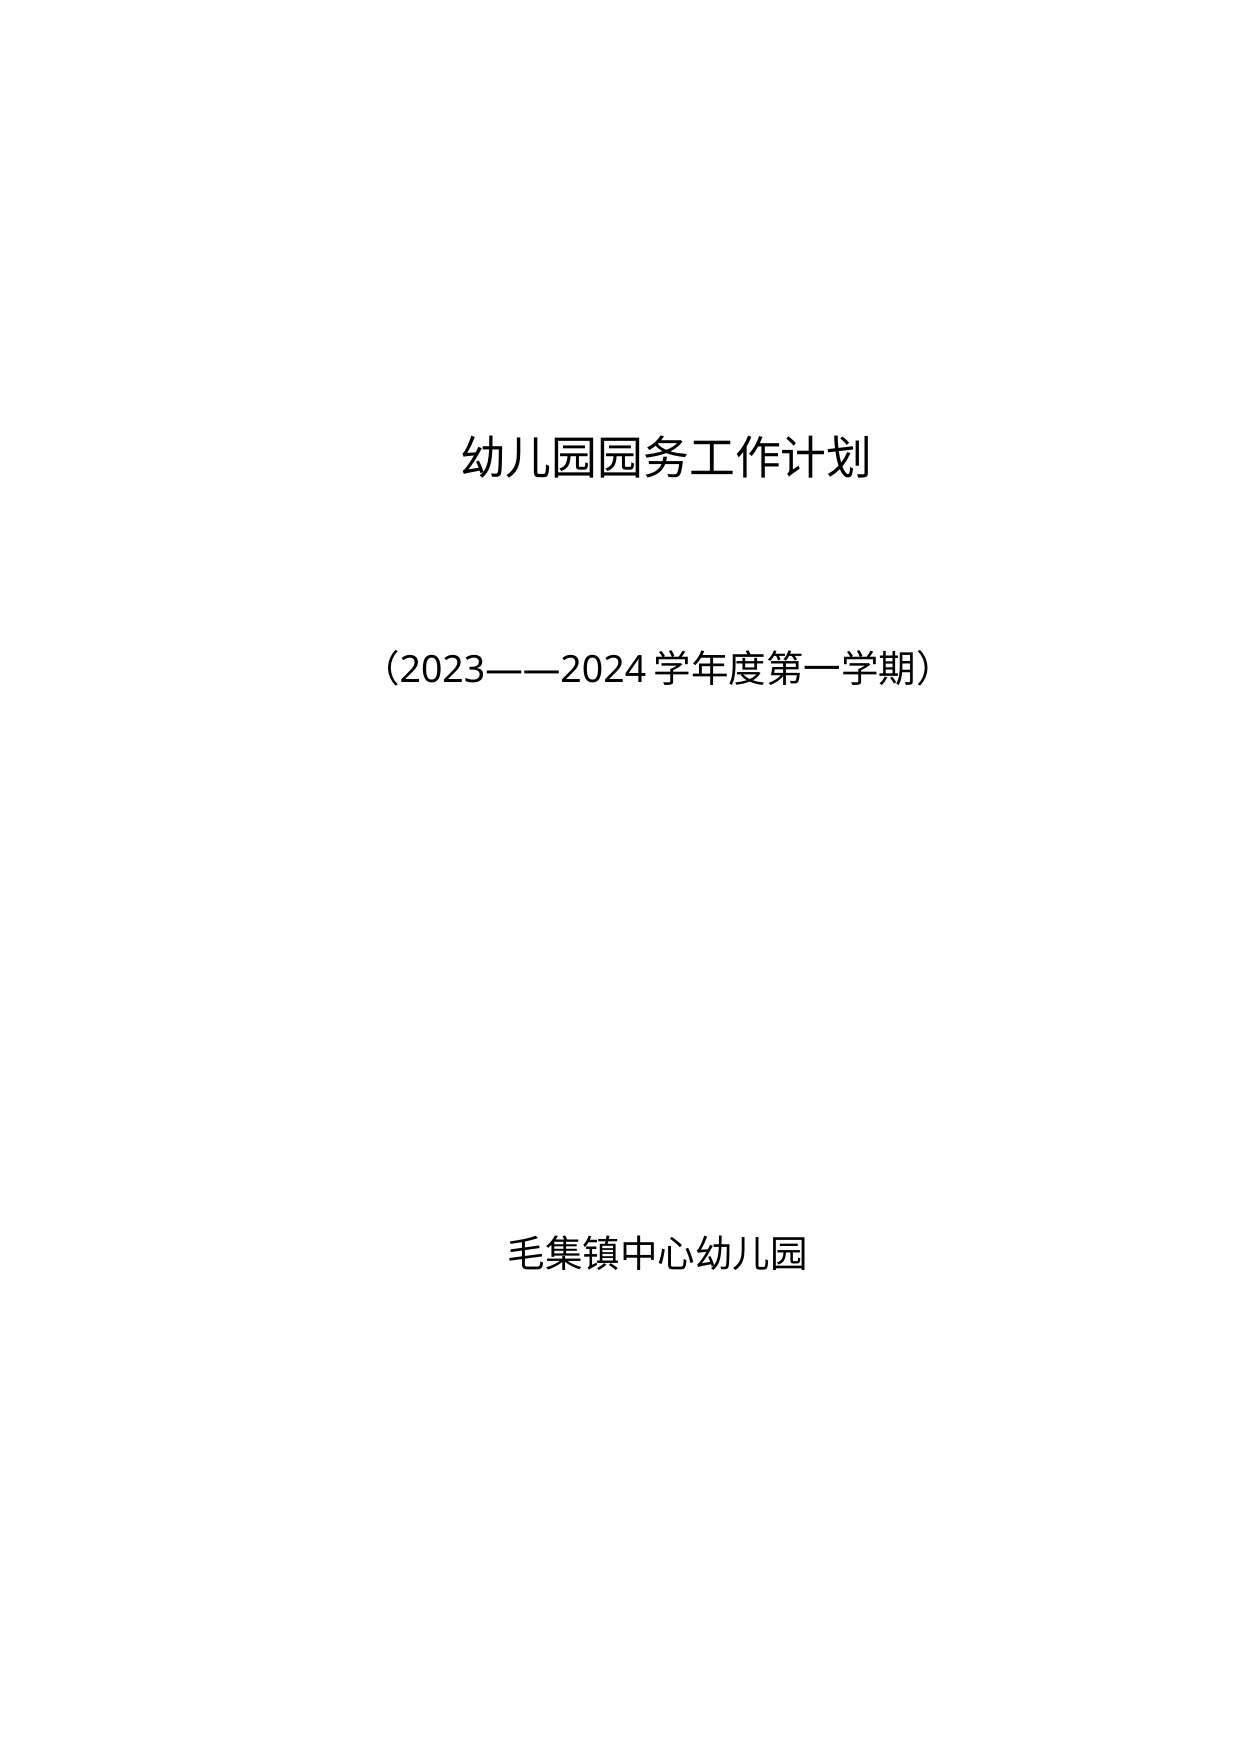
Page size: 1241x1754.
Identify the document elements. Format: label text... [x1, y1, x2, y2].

text （2023——2024学年度第一学期） [75, 633, 1165, 698]
text 幼儿园园务工作计划 [75, 406, 1165, 503]
text 毛集镇中心幼儿园 [75, 1218, 1165, 1283]
